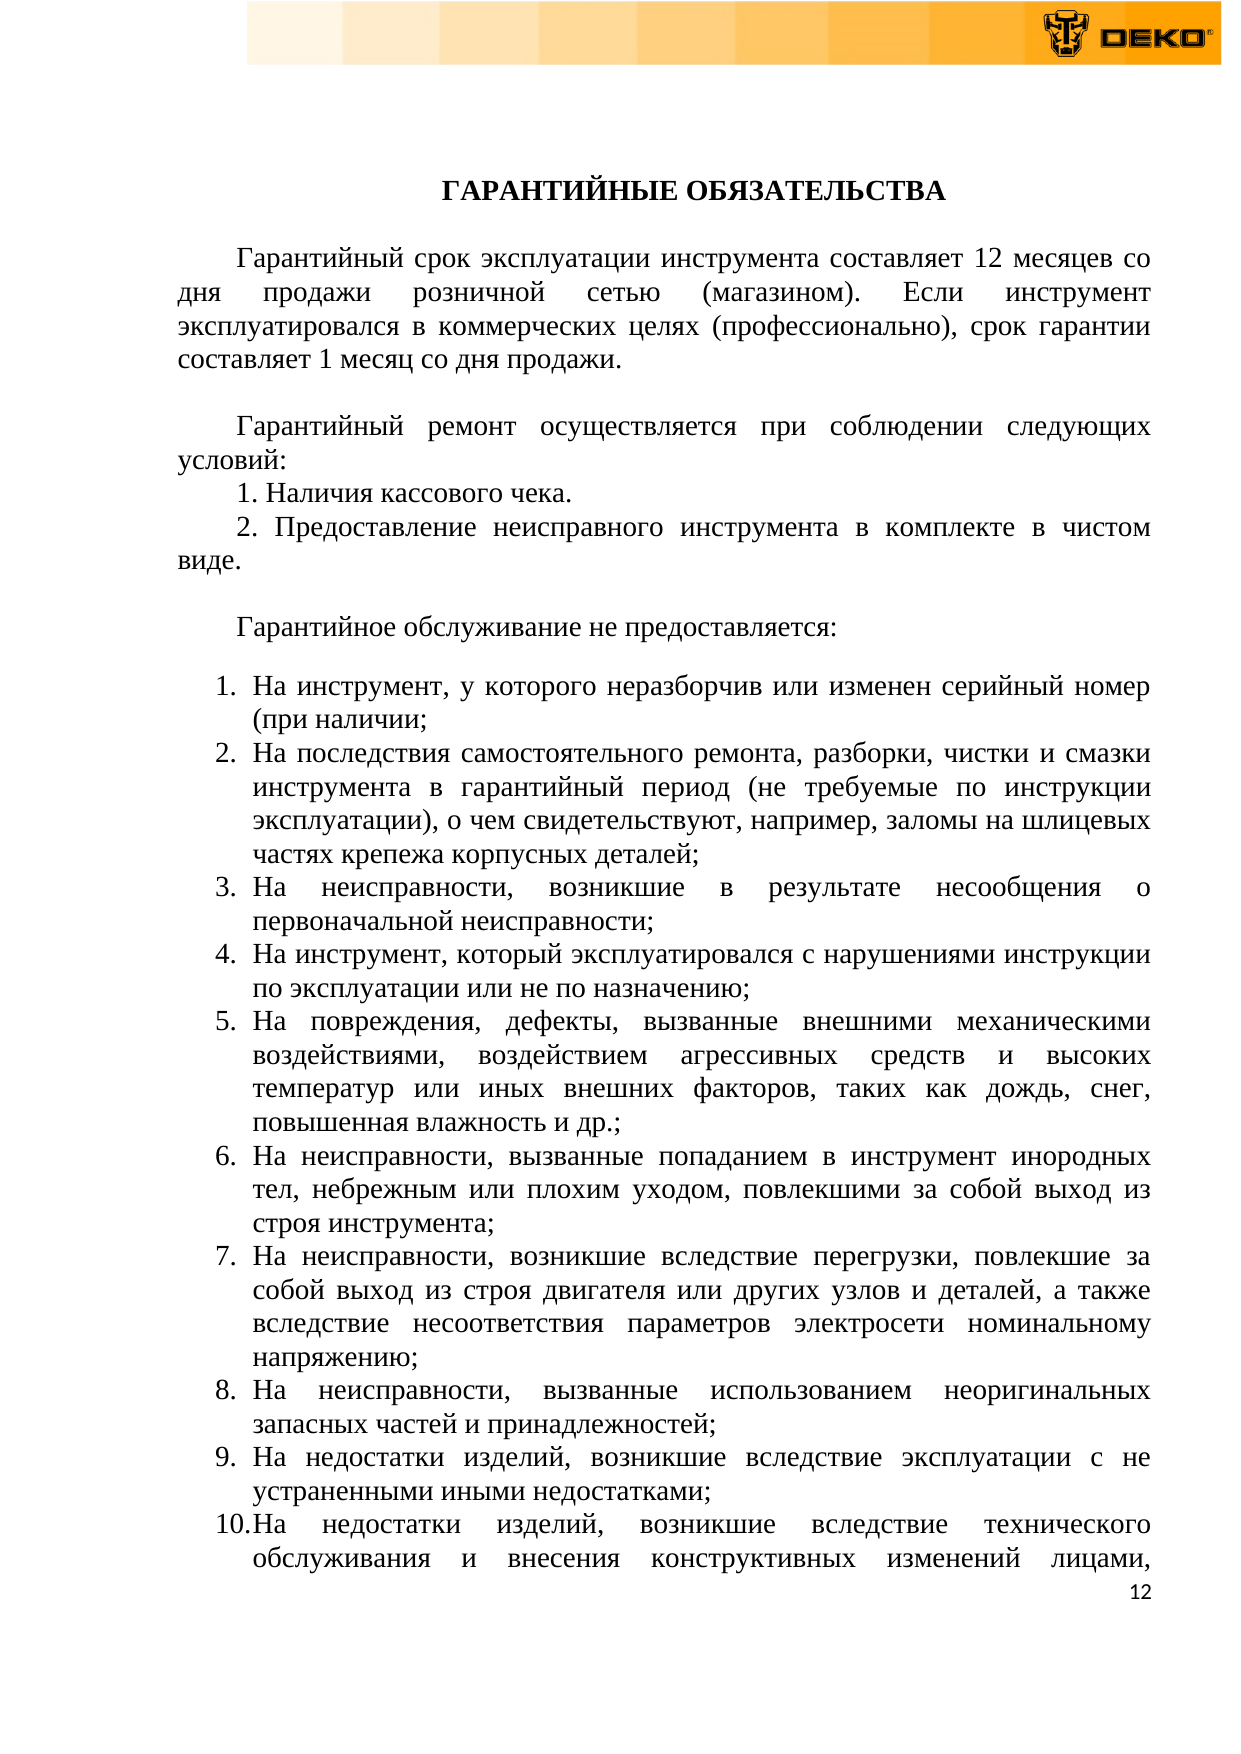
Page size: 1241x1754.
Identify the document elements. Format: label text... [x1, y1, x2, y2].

list На недостатки изделий, возникшие вследствие эксплуатации с не устраненными иными недостатками; [215, 1439, 1152, 1507]
list На неисправности, возникшие вследствие перегрузки, повлекшие за собой выход из строя двигателя или других узлов и деталей, а также вследствие несоответствия параметров электросети номинальному напряжению; [215, 1238, 1152, 1372]
list На неисправности, вызванные попаданием в инструмент инородных тел, небрежным или плохим уходом, повлекшими за собой выход из строя инструмента; [215, 1138, 1152, 1238]
list На инструмент, у которого неразборчив или изменен серийный номер (при наличии; [215, 668, 1152, 735]
list На повреждения, дефекты, вызванные внешними механическими воздействиями, воздействием агрессивных средств и высоких температур или иных внешних факторов, таких как дождь, снег, повышенная влажность и др.; [215, 1003, 1152, 1138]
text Гарантийное обслуживание не предоставляется: [177, 609, 1152, 643]
list На неисправности, возникшие в результате несообщения о первоначальной неисправности; [215, 869, 1152, 936]
text 1. Наличия кассового чека. [177, 475, 1152, 509]
list На неисправности, вызванные использованием неоригинальных запасных частей и принадлежностей; [215, 1372, 1152, 1439]
list На последствия самостоятельного ремонта, разборки, чистки и смазки инструмента в гарантийный период (не требуемые по инструкции эксплуатации), о чем свидетельствуют, например, заломы на шлицевых частях крепежа корпусных деталей; [215, 735, 1152, 869]
text ГАРАНТИЙНЫЕ ОБЯЗАТЕЛЬСТВА [177, 173, 1152, 207]
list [215, 1507, 1152, 1574]
text Гарантийный срок эксплуатации инструмента составляет 12 месяцев со дня продажи розничной сетью (магазином). Если инструмент эксплуатировался в коммерческих целях (профессионально), срок гарантии составляет 1 месяц со дня продажи. [177, 241, 1152, 375]
list На инструмент, который эксплуатировался с нарушениями инструкции по эксплуатации или не по назначению; [215, 936, 1152, 1003]
picture [247, 1, 1222, 65]
text 2. Предоставление неисправного инструмента в комплекте в чистом виде. [177, 509, 1152, 576]
text Гарантийный ремонт осуществляется при соблюдении следующих условий: [177, 408, 1152, 475]
